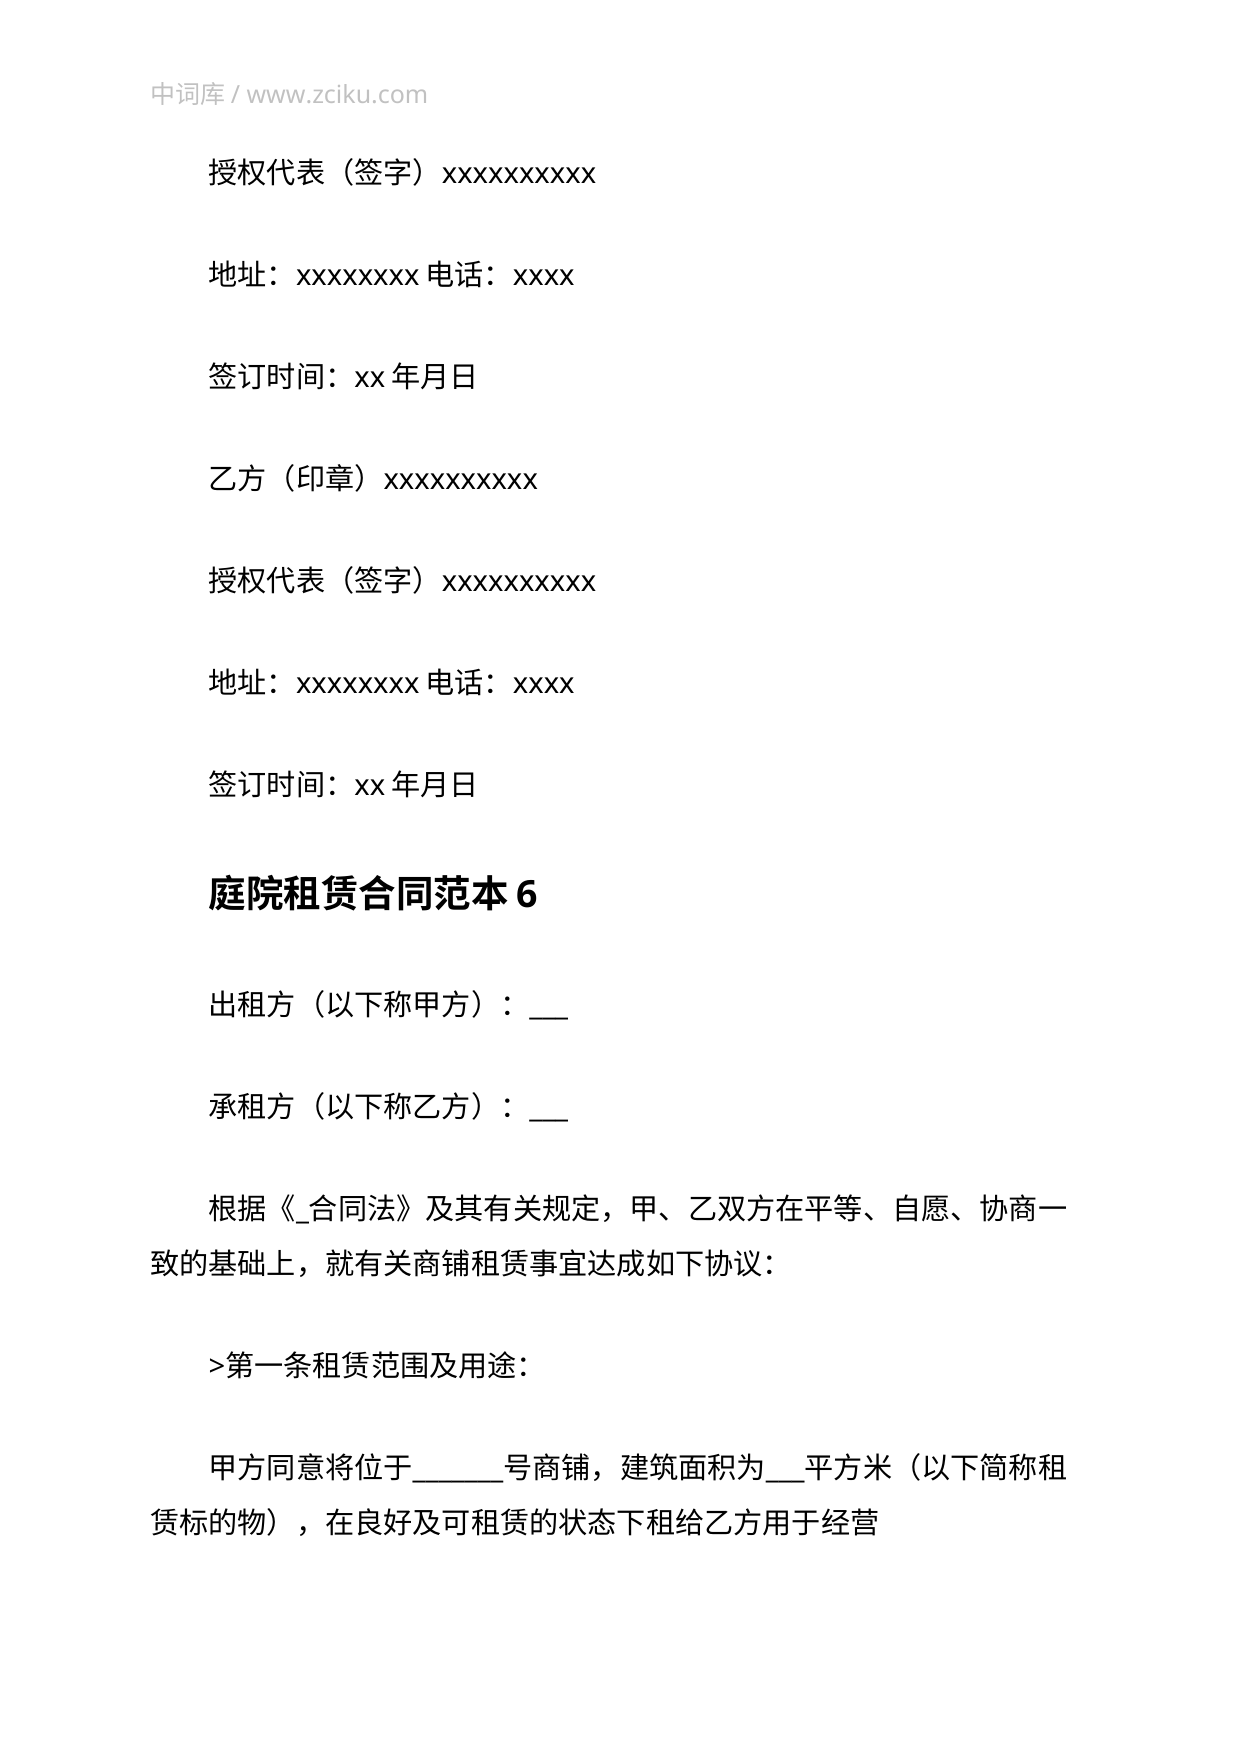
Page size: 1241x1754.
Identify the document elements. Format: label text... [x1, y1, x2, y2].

text 甲方同意将位于_______号商铺，建筑面积为___平方米（以下简称租赁标的物），在良好及可租赁的状态下租给乙方用于经营 [150, 1444, 1090, 1541]
text 签订时间：xx年月日 [150, 762, 1090, 804]
text 签订时间：xx年月日 [150, 354, 1090, 396]
text 乙方（印章）xxxxxxxxxx [150, 456, 1090, 498]
text 授权代表（签字）xxxxxxxxxx [150, 558, 1090, 600]
text 出租方（以下称甲方）：___ [150, 981, 1090, 1024]
text 庭院租赁合同范本6 [150, 864, 1090, 918]
text 地址：xxxxxxxx电话：xxxx [150, 252, 1090, 294]
text >第一条租赁范围及用途： [150, 1342, 1090, 1384]
text 授权代表（签字）xxxxxxxxxx [150, 150, 1090, 192]
text 根据《_合同法》及其有关规定，甲、乙双方在平等、自愿、协商一致的基础上，就有关商铺租赁事宜达成如下协议： [150, 1185, 1090, 1283]
text 承租方（以下称乙方）：___ [150, 1083, 1090, 1126]
text 地址：xxxxxxxx电话：xxxx [150, 660, 1090, 702]
